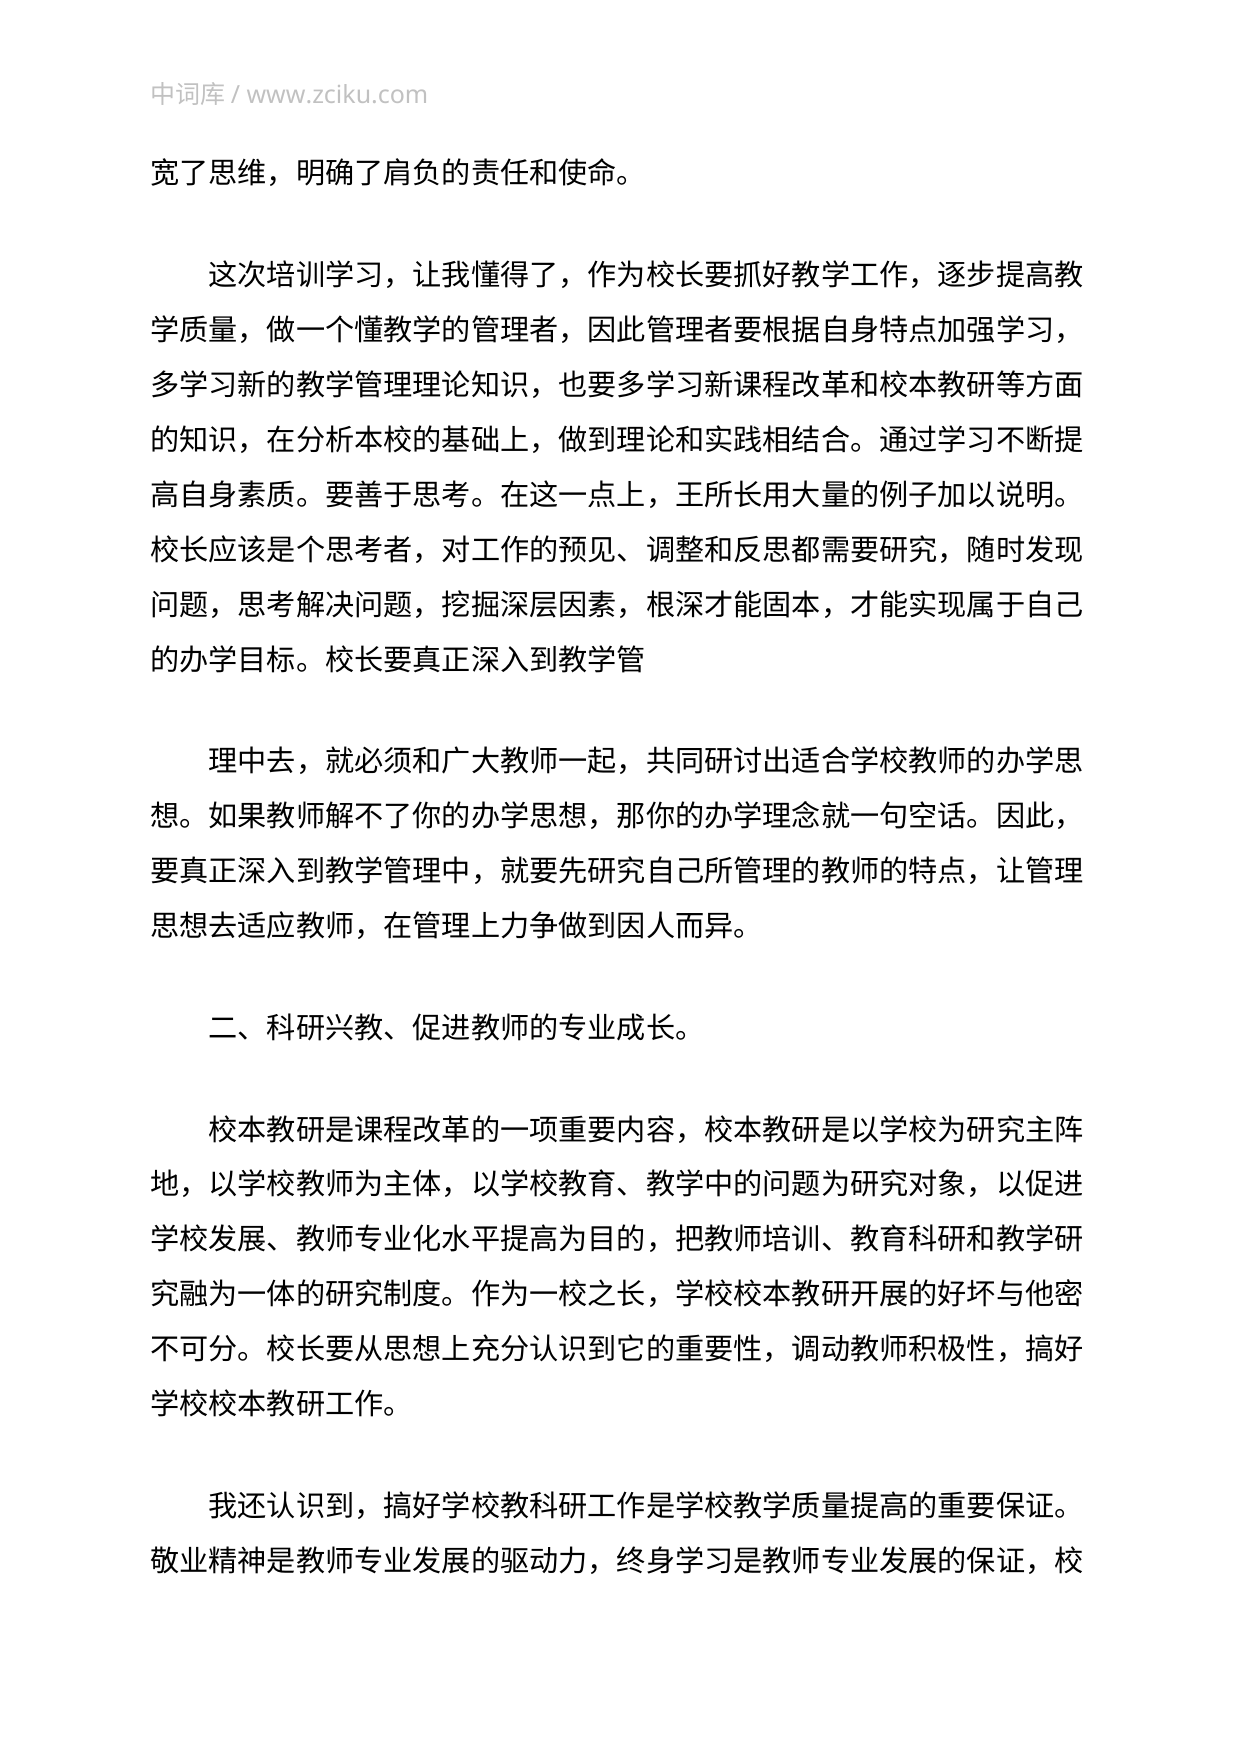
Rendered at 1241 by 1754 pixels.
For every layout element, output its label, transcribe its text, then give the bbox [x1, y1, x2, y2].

text 这次培训学习，让我懂得了，作为校长要抓好教学工作，逐步提高教学质量，做一个懂教学的管理者，因此管理者要根据自身特点加强学习，多学习新的教学管理理论知识，也要多学习新课程改革和校本教研等方面的知识，在分析本校的基础上，做到理论和实践相结合。通过学习不断提高自身素质。要善于思考。在这一点上，王所长用大量的例子加以说明。校长应该是个思考者，对工作的预见、调整和反思都需要研究，随时发现问题，思考解决问题，挖掘深层因素，根深才能固本，才能实现属于自己的办学目标。校长要真正深入到教学管 [150, 252, 1090, 678]
text 理中去，就必须和广大教师一起，共同研讨出适合学校教师的办学思想。如果教师解不了你的办学思想，那你的办学理念就一句空话。因此，要真正深入到教学管理中，就要先研究自己所管理的教师的特点，让管理思想去适应教师，在管理上力争做到因人而异。 [150, 738, 1090, 945]
text 二、科研兴教、促进教师的专业成长。 [150, 1004, 1090, 1047]
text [150, 1482, 1090, 1579]
text 校本教研是课程改革的一项重要内容，校本教研是以学校为研究主阵地，以学校教师为主体，以学校教育、教学中的问题为研究对象，以促进学校发展、教师专业化水平提高为目的，把教师培训、教育科研和教学研究融为一体的研究制度。作为一校之长，学校校本教研开展的好坏与他密不可分。校长要从思想上充分认识到它的重要性，调动教师积极性，搞好学校校本教研工作。 [150, 1106, 1090, 1423]
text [150, 150, 1090, 192]
